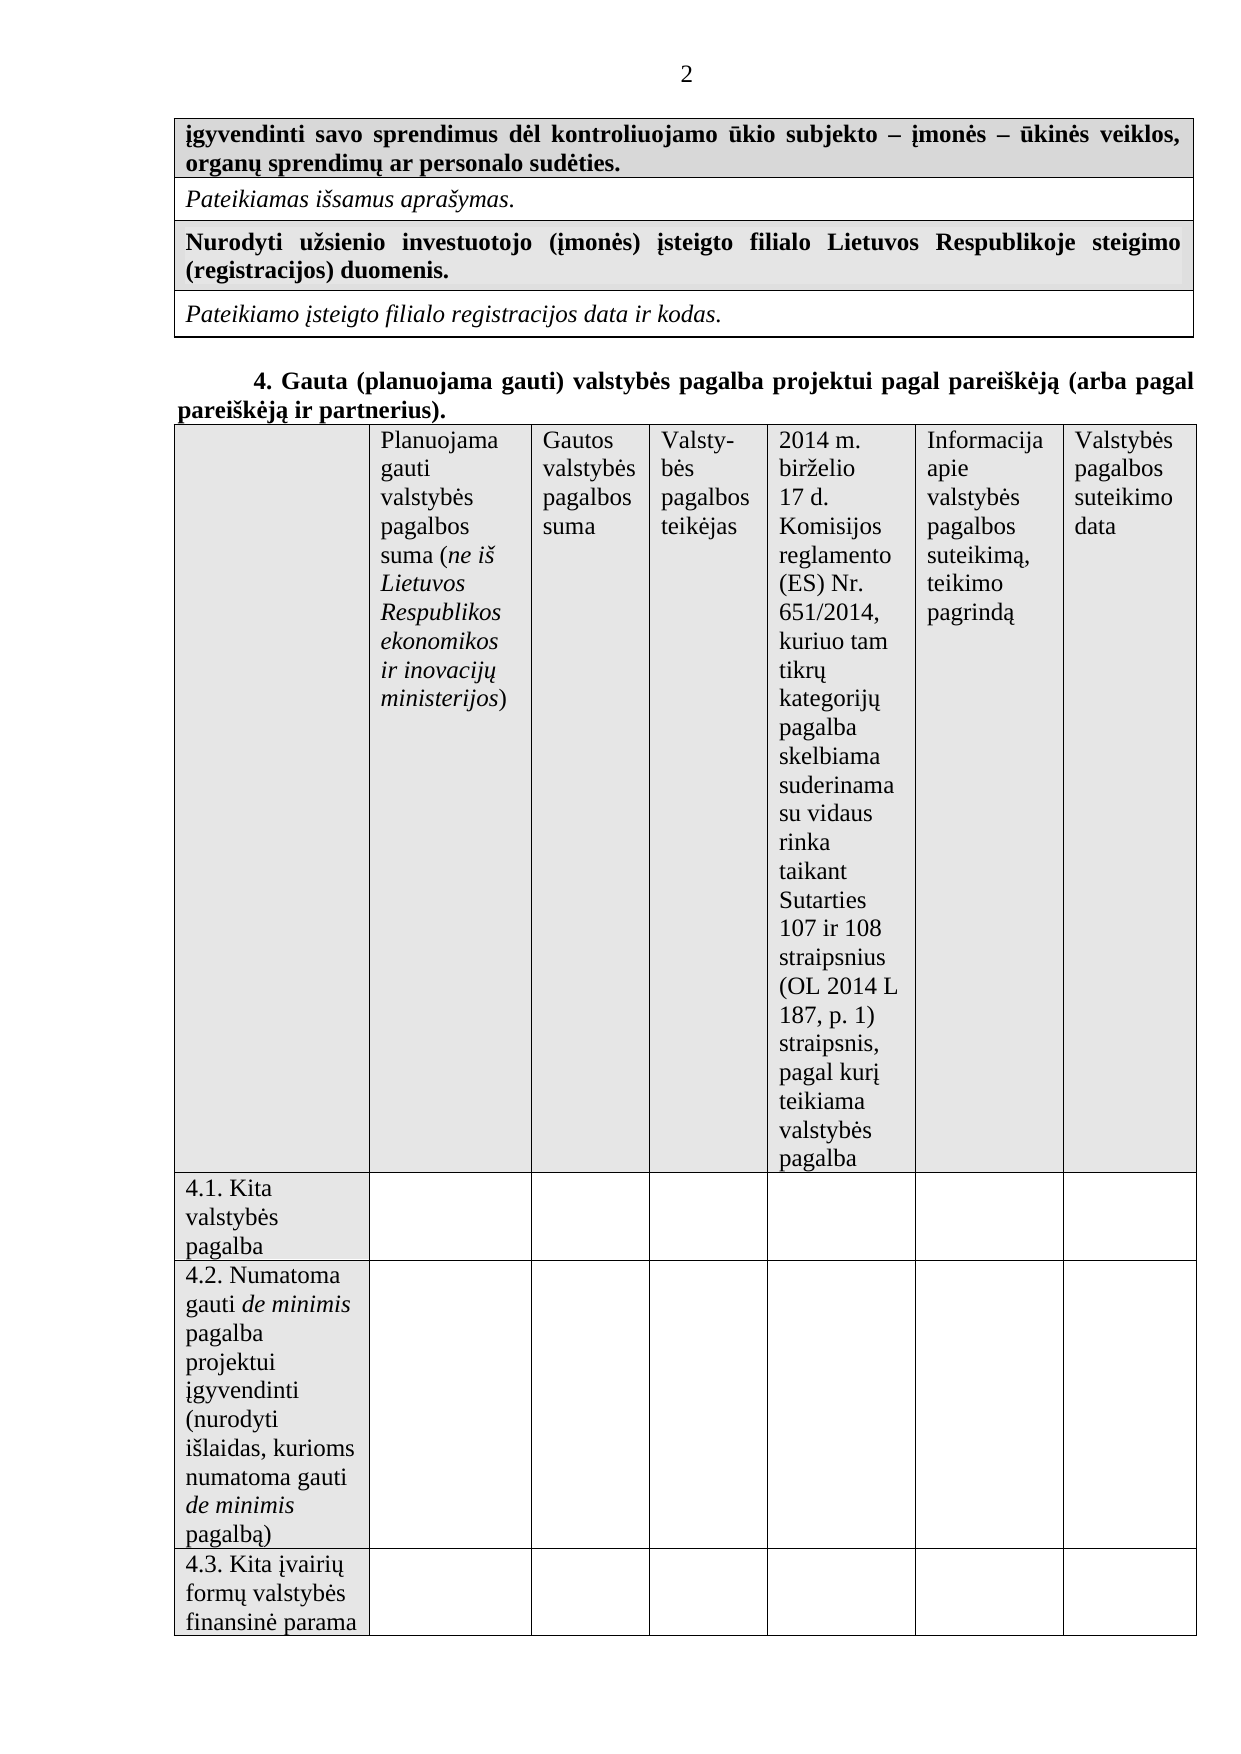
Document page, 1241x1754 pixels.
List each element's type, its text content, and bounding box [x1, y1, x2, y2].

table_cell [370, 1261, 531, 1548]
table_cell [532, 1173, 649, 1259]
table_header [175, 425, 369, 1172]
table_cell [1064, 1261, 1196, 1548]
table_header 2014 m. birželio 17 d. Komisijos reglamento (ES) Nr. 651/2014, kuriuo tam tikrų kategorijų pagalba skelbiama suderinama su vidaus rinka taikant Sutarties 107 ir 108 straipsnius (OL 2014 L 187, p. 1) straipsnis, pagal kurį teikiama valstybės pagalba [768, 425, 915, 1172]
table_cell [650, 1261, 767, 1548]
table_cell [768, 1549, 915, 1635]
table_cell [768, 1173, 915, 1259]
table_cell 4.1. Kita valstybės pagalba [175, 1173, 369, 1259]
table_header Gautos valstybės pagalbos suma [532, 425, 649, 1172]
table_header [175, 119, 1193, 177]
table_cell 4.2. Numatoma gauti de minimis pagalba projektui įgyvendinti (nurodyti išlaidas, kurioms numatoma gauti de minimis pagalbą) [175, 1261, 369, 1548]
table_cell [370, 1549, 531, 1635]
table_cell Pateikiamo įsteigto filialo registracijos data ir kodas. [175, 291, 1193, 336]
table_cell [916, 1261, 1063, 1548]
table_cell Nurodyti užsienio investuotojo (įmonės) įsteigto filialo Lietuvos Respublikoje steigimo (registracijos) duomenis. [175, 221, 1193, 290]
table_cell [1064, 1549, 1196, 1635]
table_header Informacija apie valstybės pagalbos suteikimą, teikimo pagrindą [916, 425, 1063, 1172]
table_cell [370, 1173, 531, 1259]
table_cell [650, 1173, 767, 1259]
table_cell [175, 1549, 369, 1635]
table_cell [916, 1549, 1063, 1635]
table_header Valstybės pagalbos suteikimo data [1064, 425, 1196, 1172]
table_header Valsty-bės pagalbos teikėjas [650, 425, 767, 1172]
table_cell [650, 1549, 767, 1635]
table_header Planuojama gauti valstybės pagalbos suma (ne iš Lietuvos Respublikos ekonomikos ir inovacijų ministerijos) [370, 425, 531, 1172]
table_cell [532, 1261, 649, 1548]
table_cell [916, 1173, 1063, 1259]
table_cell [532, 1549, 649, 1635]
text 4. Gauta (planuojama gauti) valstybės pagalba projektui pagal pareiškėją (arba pagal pareiškėją ir partnerius). [177, 366, 1196, 424]
table_cell Pateikiamas išsamus aprašymas. [175, 178, 1193, 220]
table_cell [768, 1261, 915, 1548]
table_cell [1064, 1173, 1196, 1259]
